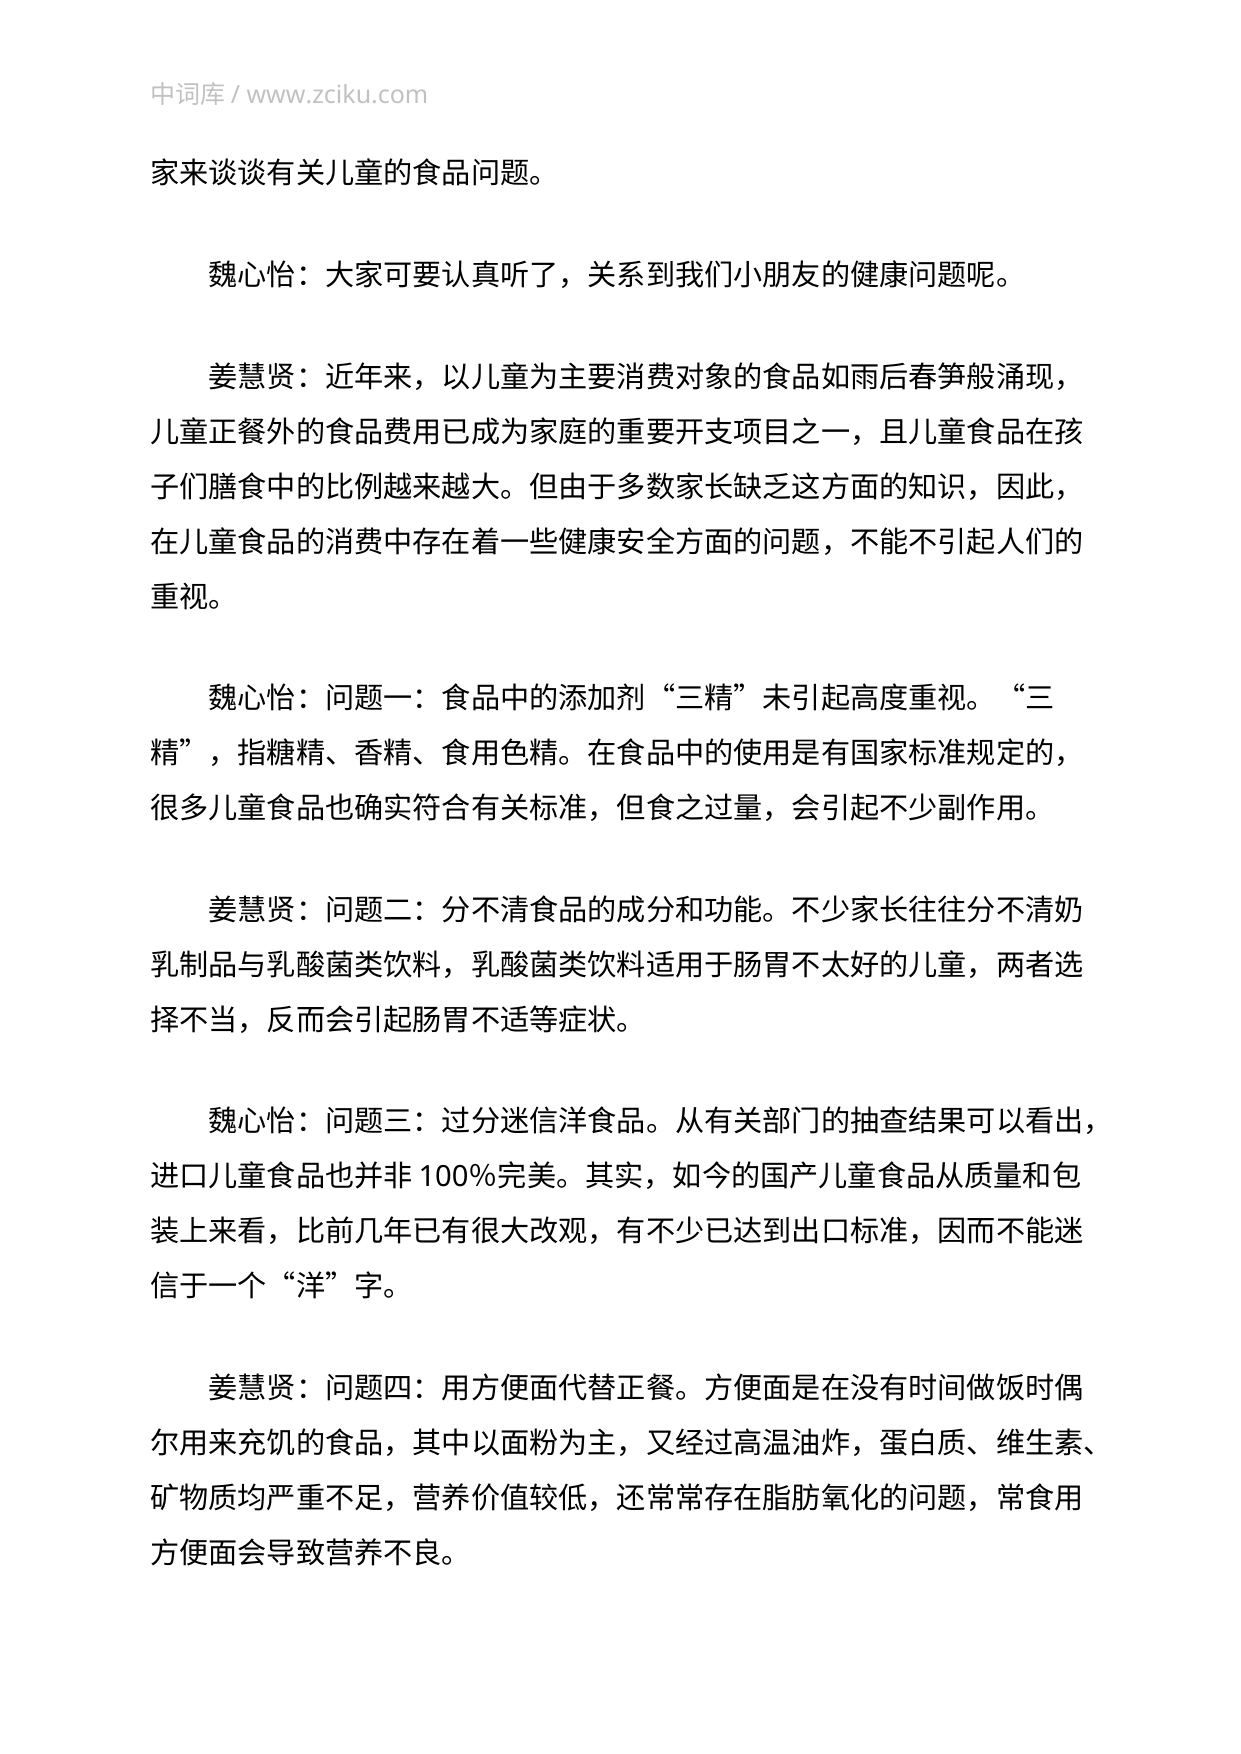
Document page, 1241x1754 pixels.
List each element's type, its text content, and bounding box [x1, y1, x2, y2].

text 姜慧贤：近年来，以儿童为主要消费对象的食品如雨后春笋般涌现，儿童正餐外的食品费用已成为家庭的重要开支项目之一，且儿童食品在孩子们膳食中的比例越来越大。但由于多数家长缺乏这方面的知识，因此，在儿童食品的消费中存在着一些健康安全方面的问题，不能不引起人们的重视。 [150, 353, 1090, 615]
text 魏心怡：问题一：食品中的添加剂“三精”未引起高度重视。“三精”，指糖精、香精、食用色精。在食品中的使用是有国家标准规定的，很多儿童食品也确实符合有关标准，但食之过量，会引起不少副作用。 [150, 675, 1090, 827]
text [150, 150, 1090, 192]
text 魏心怡：问题三：过分迷信洋食品。从有关部门的抽查结果可以看出，进口儿童食品也并非100％完美。其实，如今的国产儿童食品从质量和包装上来看，比前几年已有很大改观，有不少已达到出口标准，因而不能迷信于一个“洋”字。 [150, 1098, 1090, 1305]
text 姜慧贤：问题二：分不清食品的成分和功能。不少家长往往分不清奶乳制品与乳酸菌类饮料，乳酸菌类饮料适用于肠胃不太好的儿童，两者选择不当，反而会引起肠胃不适等症状。 [150, 886, 1090, 1038]
text 魏心怡：大家可要认真听了，关系到我们小朋友的健康问题呢。 [150, 252, 1090, 294]
text 姜慧贤：问题四：用方便面代替正餐。方便面是在没有时间做饭时偶尔用来充饥的食品，其中以面粉为主，又经过高温油炸，蛋白质、维生素、矿物质均严重不足，营养价值较低，还常常存在脂肪氧化的问题，常食用方便面会导致营养不良。 [150, 1364, 1090, 1572]
